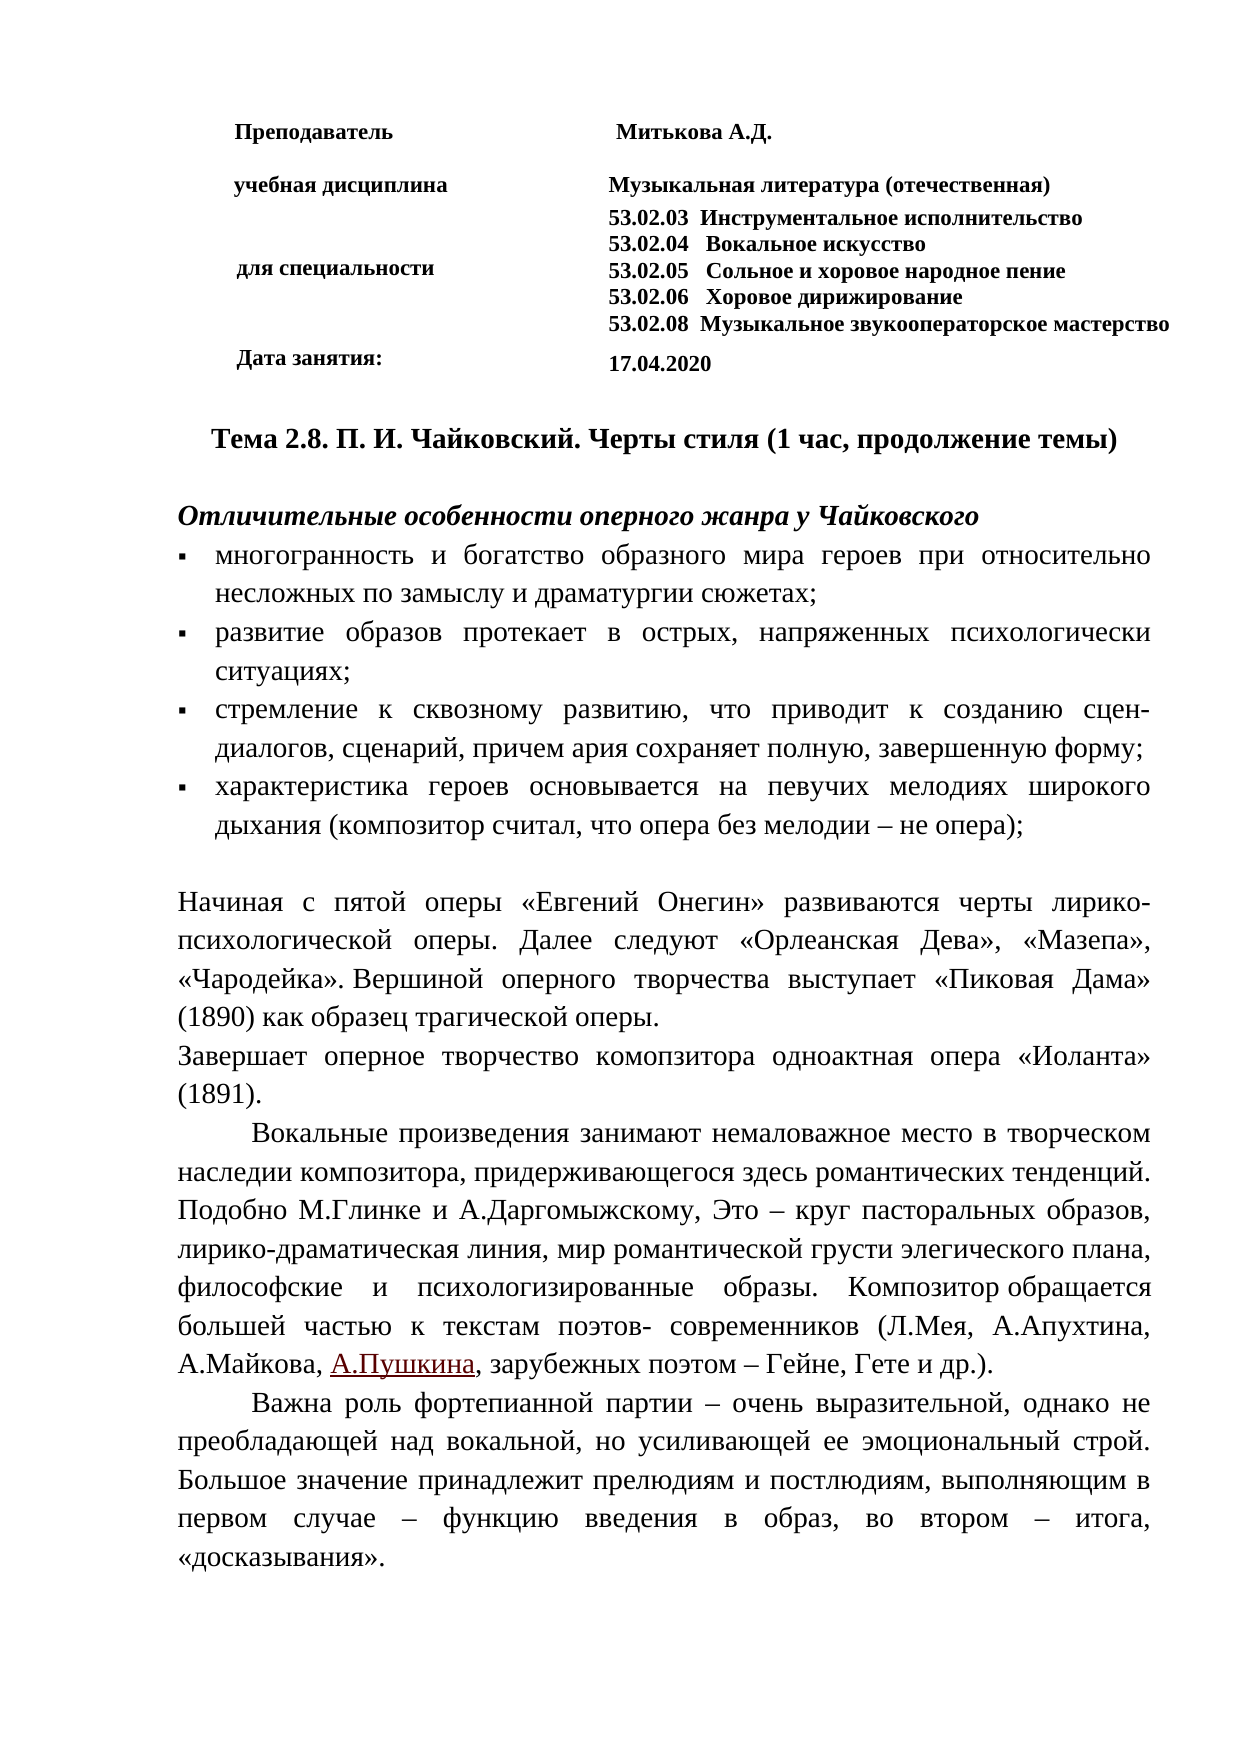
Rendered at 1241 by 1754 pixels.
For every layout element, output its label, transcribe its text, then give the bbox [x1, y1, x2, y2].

text Преподаватель Митькова А.Д. [177, 118, 1152, 144]
text Вокальные произведения занимают немаловажное место в творческом наследии композитора, придерживающегося здесь романтических тенденций. Подобно М.Глинке и А.Даргомыжскому, Это – круг пасторальных образов, лирико-драматическая линия, мир романтической грусти элегического плана, философские и психологизированные образы. Композитор обращается большей частью к текстам поэтов- современников (Л.Мея, А.Апухтина, А.Майкова, А.Пушкина, зарубежных поэтом – Гейне, Гете и др.). [177, 1115, 1152, 1380]
table_header Музыкальная литература (отечественная) [605, 171, 1196, 204]
table_cell для специальности [234, 204, 605, 344]
text Завершает оперное творчество комопзитора одноактная опера «Иоланта» (1891). [177, 1038, 1152, 1110]
table_header учебная дисциплина [234, 171, 605, 204]
text Начиная с пятой оперы «Евгений Онегин» развиваются черты лирико-психологической оперы. Далее следуют «Орлеанская Дева», «Мазепа», «Чародейка». Вершиной оперного творчества выступает «Пиковая Дама» (1890) как образец трагической оперы. [177, 884, 1152, 1033]
list характеристика героев основывается на певучих мелодиях широкого дыхания (композитор считал, что опера без мелодии – не опера); [177, 768, 1152, 840]
table_cell 53.02.03 Инструментальное исполнительство 53.02.04 Вокальное искусство 53.02.05 Сольное и хоровое народное пение 53.02.06 Хоровое дирижирование 53.02.08 Музыкальное звукооператорское мастерство [605, 204, 1196, 344]
table_cell Дата занятия: [234, 345, 605, 383]
text Важна роль фортепианной партии – очень выразительной, однако не преобладающей над вокальной, но усиливающей ее эмоциональный строй. Большое значение принадлежит прелюдиям и постлюдиям, выполняющим в первом случае – функцию введения в образ, во втором – итога, «досказывания». [177, 1385, 1152, 1573]
list стремление к сквозному развитию, что приводит к созданию сцен-диалогов, сценарий, причем ария сохраняет полную, завершенную форму; [177, 691, 1152, 763]
list развитие образов протекает в острых, напряженных психологически ситуациях; [177, 614, 1152, 686]
table_cell 17.04.2020 [605, 345, 1196, 383]
list многогранность и богатство образного мира героев при относительно несложных по замыслу и драматургии сюжетах; [177, 537, 1152, 609]
text Тема 2.8. П. И. Чайковский. Черты стиля (1 час, продолжение темы) [177, 421, 1152, 455]
text Отличительные особенности оперного жанра у Чайковского [177, 498, 1152, 532]
